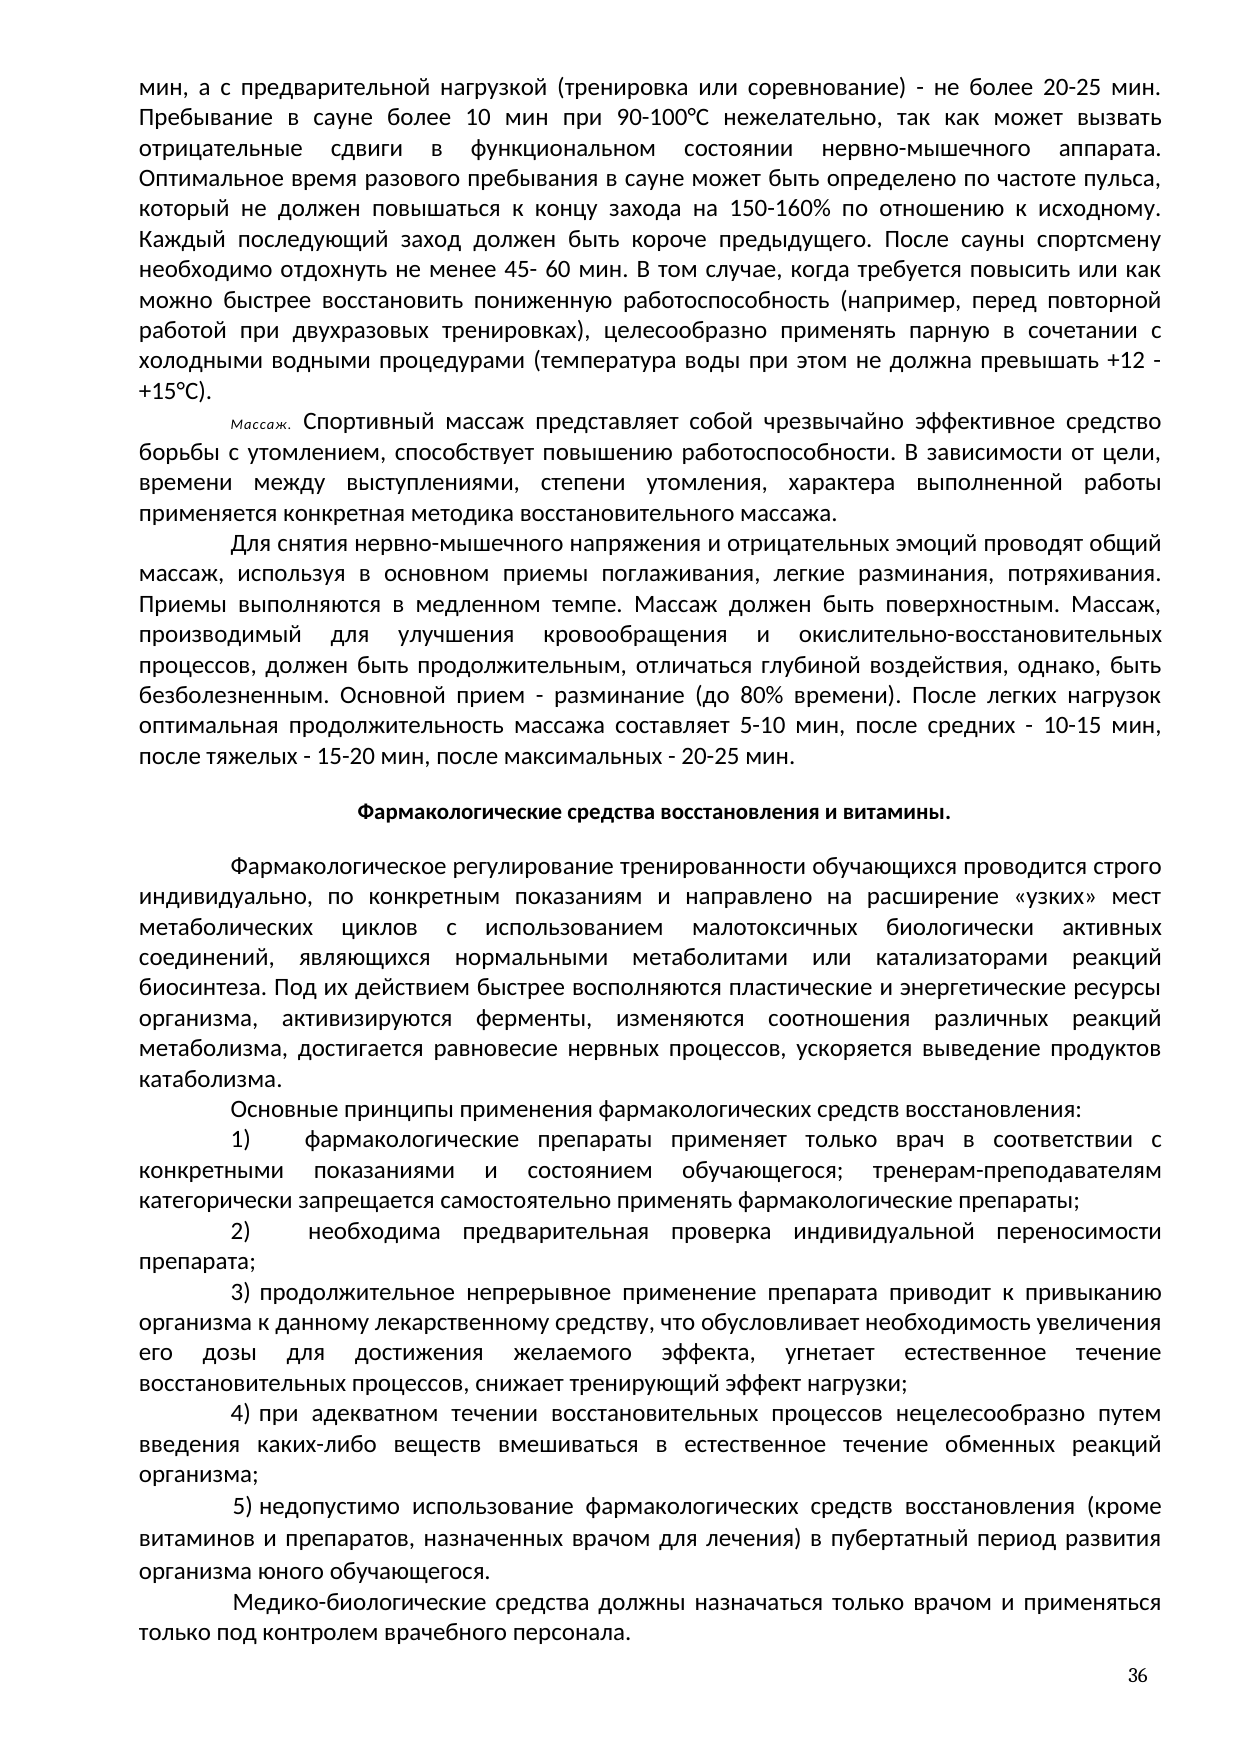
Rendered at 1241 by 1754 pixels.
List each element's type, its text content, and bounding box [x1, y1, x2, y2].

list недопустимо использование фармакологических средств восстановления (кроме витаминов и препаратов, назначенных врачом для лечения) в пубертатный период развития организма юного обучающегося. [139, 1489, 1163, 1586]
text мин, а с предварительной нагрузкой (тренировка или соревнование) - не более 20-25 мин. Пребывание в сауне более 10 мин при 90-100°С нежелательно, так как может вызвать отрицательные сдвиги в функциональном состоянии нервно-мышечного аппарата. Оптимальное время разового пребывания в сауне может быть определено по частоте пульса, который не должен повышаться к концу захода на 150-160% по отношению к исходному. Каждый последующий заход должен быть короче предыдущего. После сауны спортсмену необходимо отдохнуть не менее 45- 60 мин. В том случае, когда требуется повысить или как можно быстрее восстановить пониженную работоспособность (например, перед повторной работой при двухразовых тренировках), целесообразно применять парную в сочетании с холодными водными процедурами (температура воды при этом не должна превышать +12 - +15°С). [139, 71, 1163, 406]
text Медико-биологические средства должны назначаться только врачом и применяться только под контролем врачебного персонала. [139, 1586, 1163, 1647]
list фармакологические препараты применяет только врач в соответствии с конкретными показаниями и состоянием обучающегося; тренерам-преподавателям категорически запрещается самостоятельно применять фармакологические препараты; [139, 1124, 1163, 1215]
text Фармакологическое регулирование тренированности обучающихся проводится строго индивидуально, по конкретным показаниям и направлено на расширение «узких» мест метаболических циклов с использованием малотоксичных биологически активных соединений, являющихся нормальными метаболитами или катализаторами реакций биосинтеза. Под их действием быстрее восполняются пластические и энергетические ресурсы организма, активизируются ферменты, изменяются соотношения различных реакций метаболизма, достигается равновесие нервных процессов, ускоряется выведение продуктов катаболизма. [139, 850, 1163, 1093]
text Основные принципы применения фармакологических средств восстановления: [139, 1093, 1163, 1124]
text Массаж. Спортивный массаж представляет собой чрезвычайно эффективное средство борьбы с утомлением, способствует повышению работоспособности. В зависимости от цели, времени между выступлениями, степени утомления, характера выполненной работы применяется конкретная методика восстановительного массажа. [139, 406, 1163, 527]
list продолжительное непрерывное применение препарата приводит к привыканию организма к данному лекарственному средству, что обусловливает необходимость увеличения его дозы для достижения желаемого эффекта, угнетает естественное течение восстановительных процессов, снижает тренирующий эффект нагрузки; [139, 1276, 1163, 1397]
list при адекватном течении восстановительных процессов нецелесообразно путем введения каких-либо веществ вмешиваться в естественное течение обменных реакций организма; [139, 1397, 1163, 1489]
text Для снятия нервно-мышечного напряжения и отрицательных эмоций проводят общий массаж, используя в основном приемы поглаживания, легкие разминания, потряхивания. Приемы выполняются в медленном темпе. Массаж должен быть поверхностным. Массаж, производимый для улучшения кровообращения и окислительно-восстановительных процессов, должен быть продолжительным, отличаться глубиной воздействия, однако, быть безболезненным. Основной прием - разминание (до 80% времени). После легких нагрузок оптимальная продолжительность массажа составляет 5-10 мин, после средних - 10-15 мин, после тяжелых - 15-20 мин, после максимальных - 20-25 мин. [139, 527, 1163, 771]
list необходима предварительная проверка индивидуальной переносимости препарата; [139, 1215, 1163, 1276]
text Фармакологические средства восстановления и витамины. [357, 801, 1163, 824]
